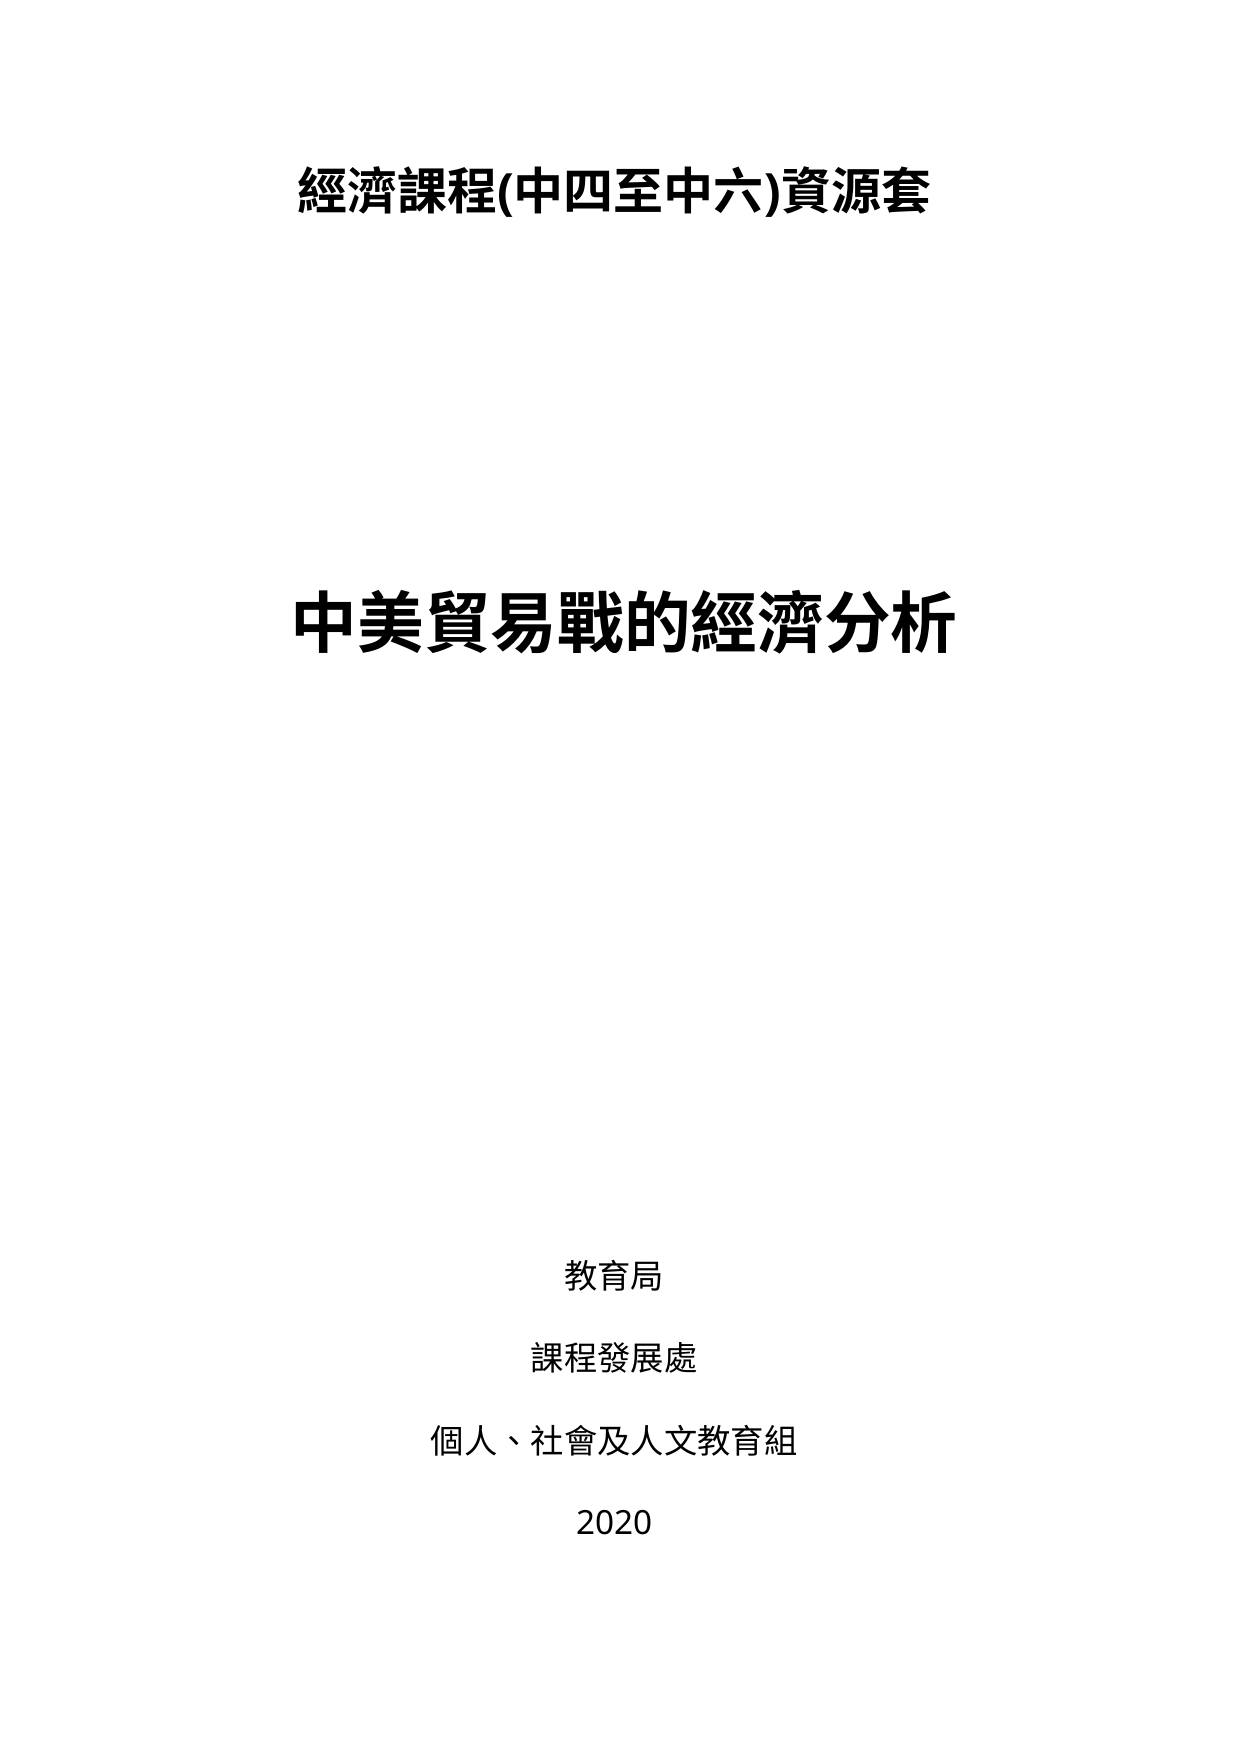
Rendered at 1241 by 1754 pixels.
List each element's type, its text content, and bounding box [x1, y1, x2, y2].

text 個人、社會及人文教育組 [98, 1403, 1130, 1478]
text 中美貿易戰的經濟分析 [83, 562, 1130, 675]
text 教育局 [98, 1237, 1130, 1312]
text 經濟課程(中四至中六)資源套 [98, 150, 1130, 225]
text 課程發展處 [98, 1320, 1130, 1395]
text 2020 [98, 1485, 1130, 1560]
